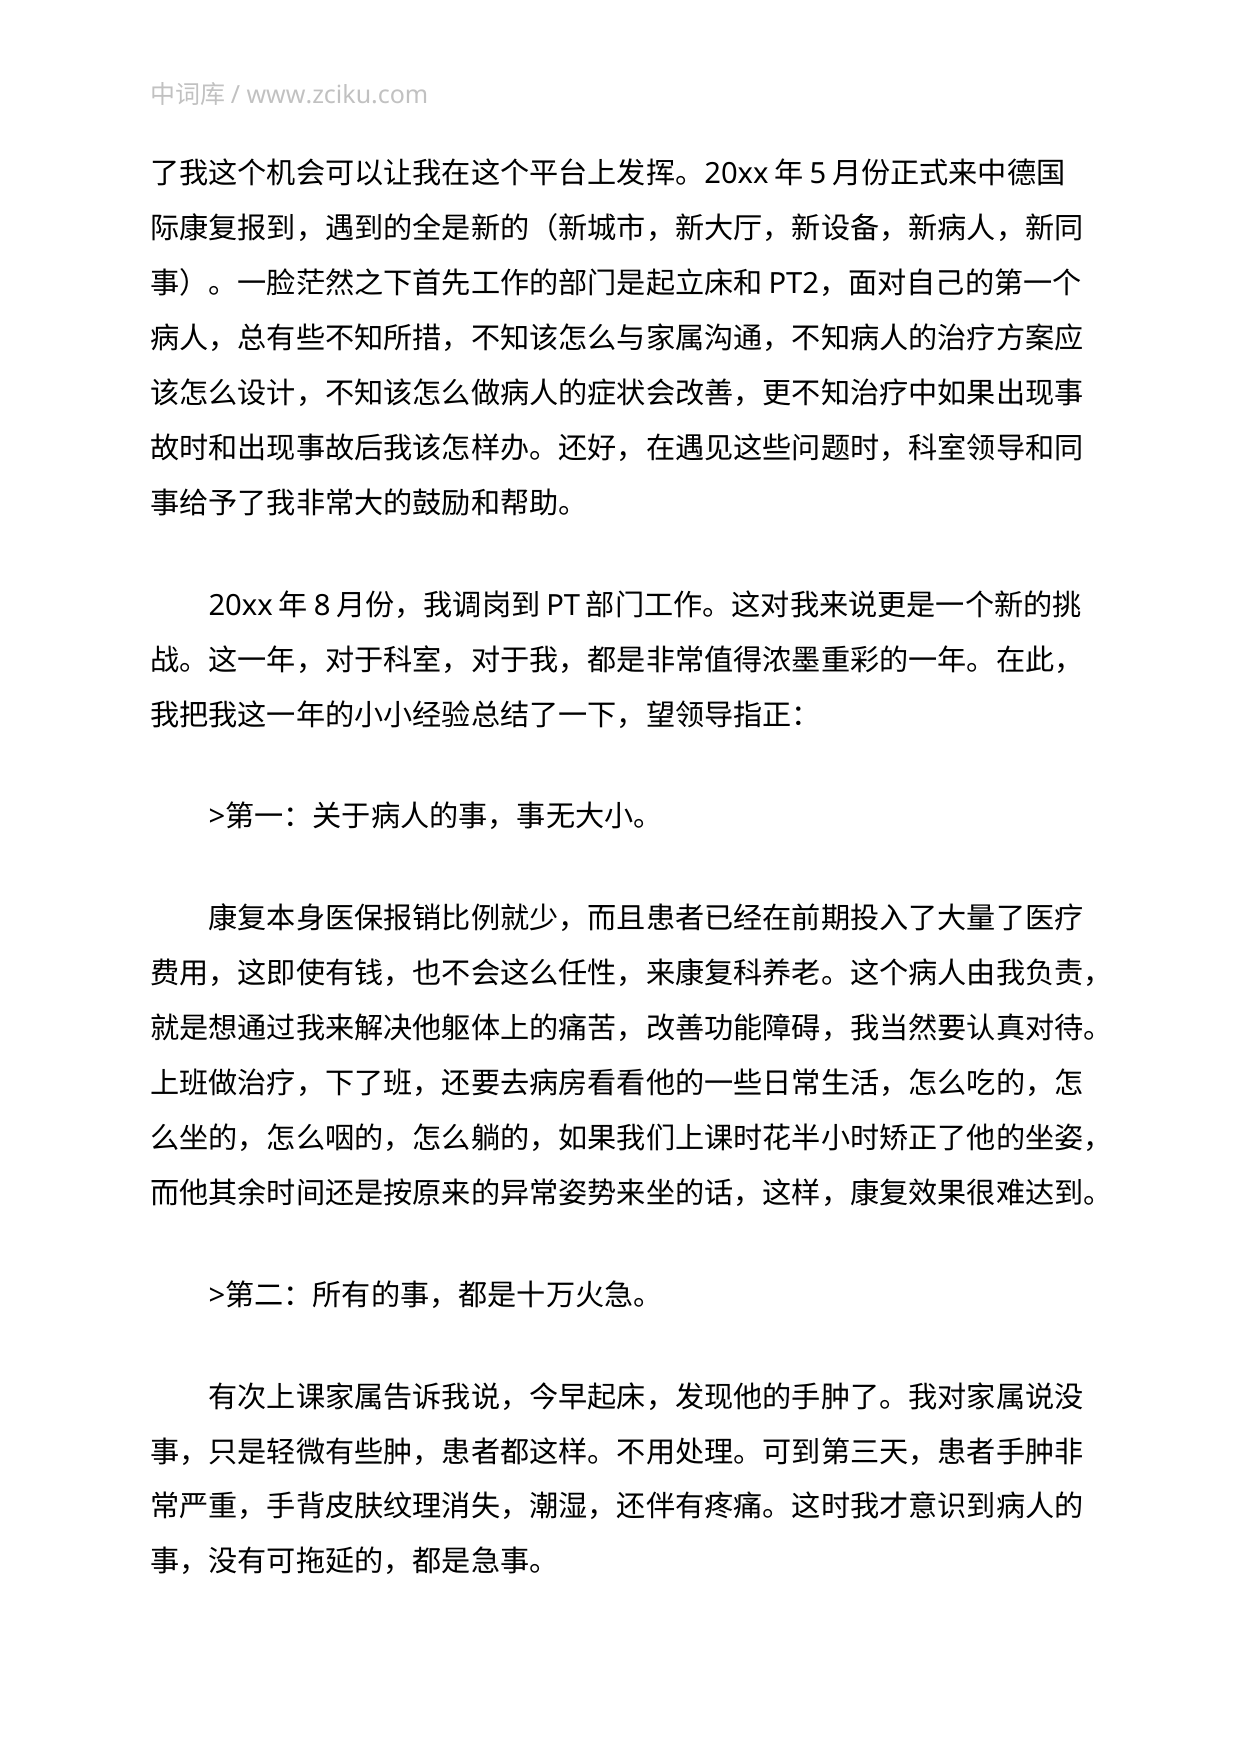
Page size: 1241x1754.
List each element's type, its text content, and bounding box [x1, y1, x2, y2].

text 有次上课家属告诉我说，今早起床，发现他的手肿了。我对家属说没事，只是轻微有些肿，患者都这样。不用处理。可到第三天，患者手肿非常严重，手背皮肤纹理消失，潮湿，还伴有疼痛。这时我才意识到病人的事，没有可拖延的，都是急事。 [150, 1373, 1090, 1580]
text 康复本身医保报销比例就少，而且患者已经在前期投入了大量了医疗费用，这即使有钱，也不会这么任性，来康复科养老。这个病人由我负责，就是想通过我来解决他躯体上的痛苦，改善功能障碍，我当然要认真对待。上班做治疗，下了班，还要去病房看看他的一些日常生活，怎么吃的，怎么坐的，怎么咽的，怎么躺的，如果我们上课时花半小时矫正了他的坐姿，而他其余时间还是按原来的异常姿势来坐的话，这样，康复效果很难达到。 [150, 895, 1090, 1212]
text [150, 150, 1090, 522]
text >第二：所有的事，都是十万火急。 [150, 1271, 1090, 1314]
text >第一：关于病人的事，事无大小。 [150, 793, 1090, 835]
text 20xx年8月份，我调岗到PT部门工作。这对我来说更是一个新的挑战。这一年，对于科室，对于我，都是非常值得浓墨重彩的一年。在此，我把我这一年的小小经验总结了一下，望领导指正： [150, 581, 1090, 733]
